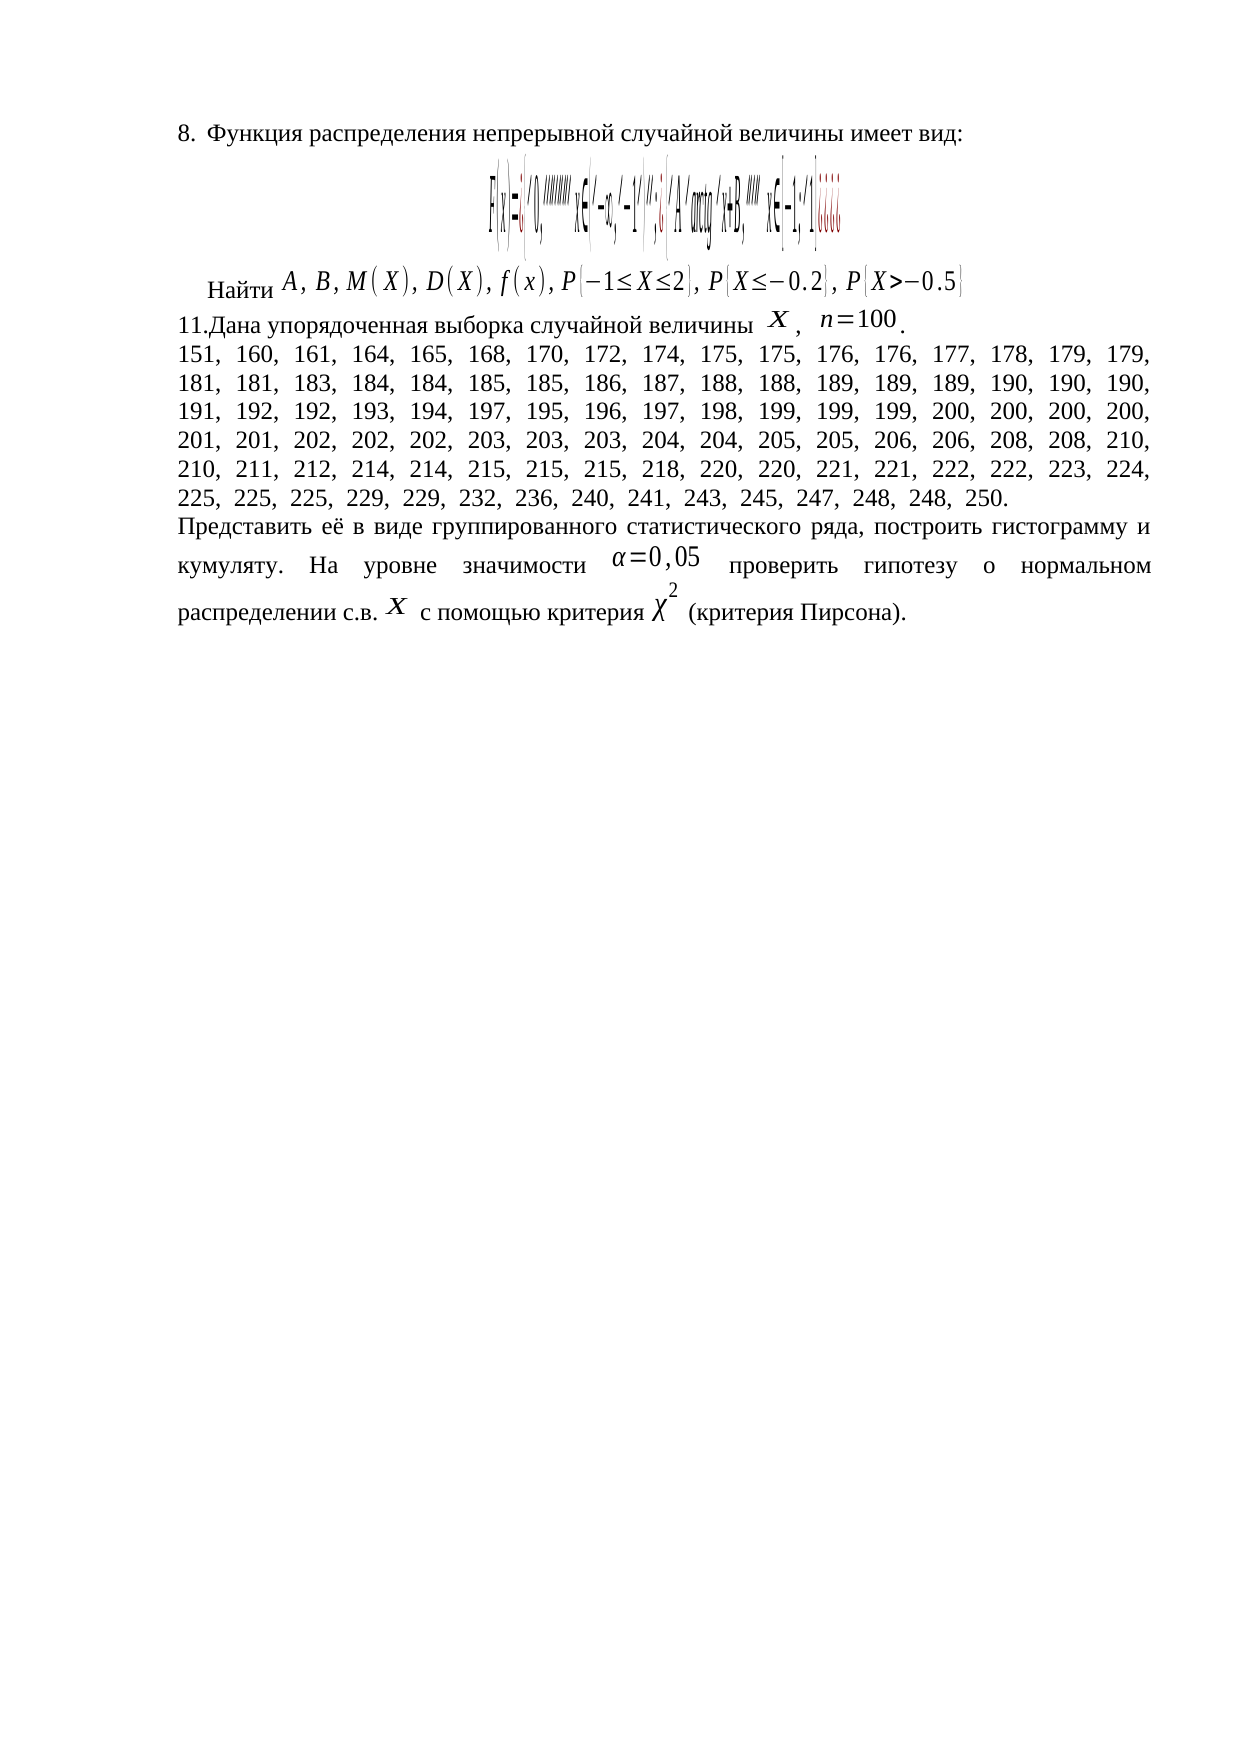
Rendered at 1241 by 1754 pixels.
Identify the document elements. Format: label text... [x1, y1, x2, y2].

text Представить её в виде группированного статистического ряда, построить гистограмму и кумуляту. На уровне значимости проверить гипотезу о нормальном распределении с.в. с помощью критерия (критерия Пирсона). [177, 511, 1152, 626]
text 11.Дана упорядоченная выборка случайной величины , . [177, 304, 1152, 339]
list Найти [177, 263, 1152, 304]
text 151, 160, 161, 164, 165, 168, 170, 172, 174, 175, 175, 176, 176, 177, 178, 179, 179, 181, 181, 183, 184, 184, 185, 185, 186, 187, 188, 188, 189, 189, 189, 190, 190, 190, 191, 192, 192, 193, 194, 197, 195, 196, 197, 198, 199, 199, 199, 200, 200, 200, 200, 201, 201, 202, 202, 202, 203, 203, 203, 204, 204, 205, 205, 206, 206, 208, 208, 210, 210, 211, 212, 214, 214, 215, 215, 215, 218, 220, 220, 221, 221, 222, 222, 223, 224, 225, 225, 225, 229, 229, 232, 236, 240, 241, 243, 245, 247, 248, 248, 250. [177, 339, 1152, 511]
list Функция распределения непрерывной случайной величины имеет вид: [177, 118, 1152, 147]
